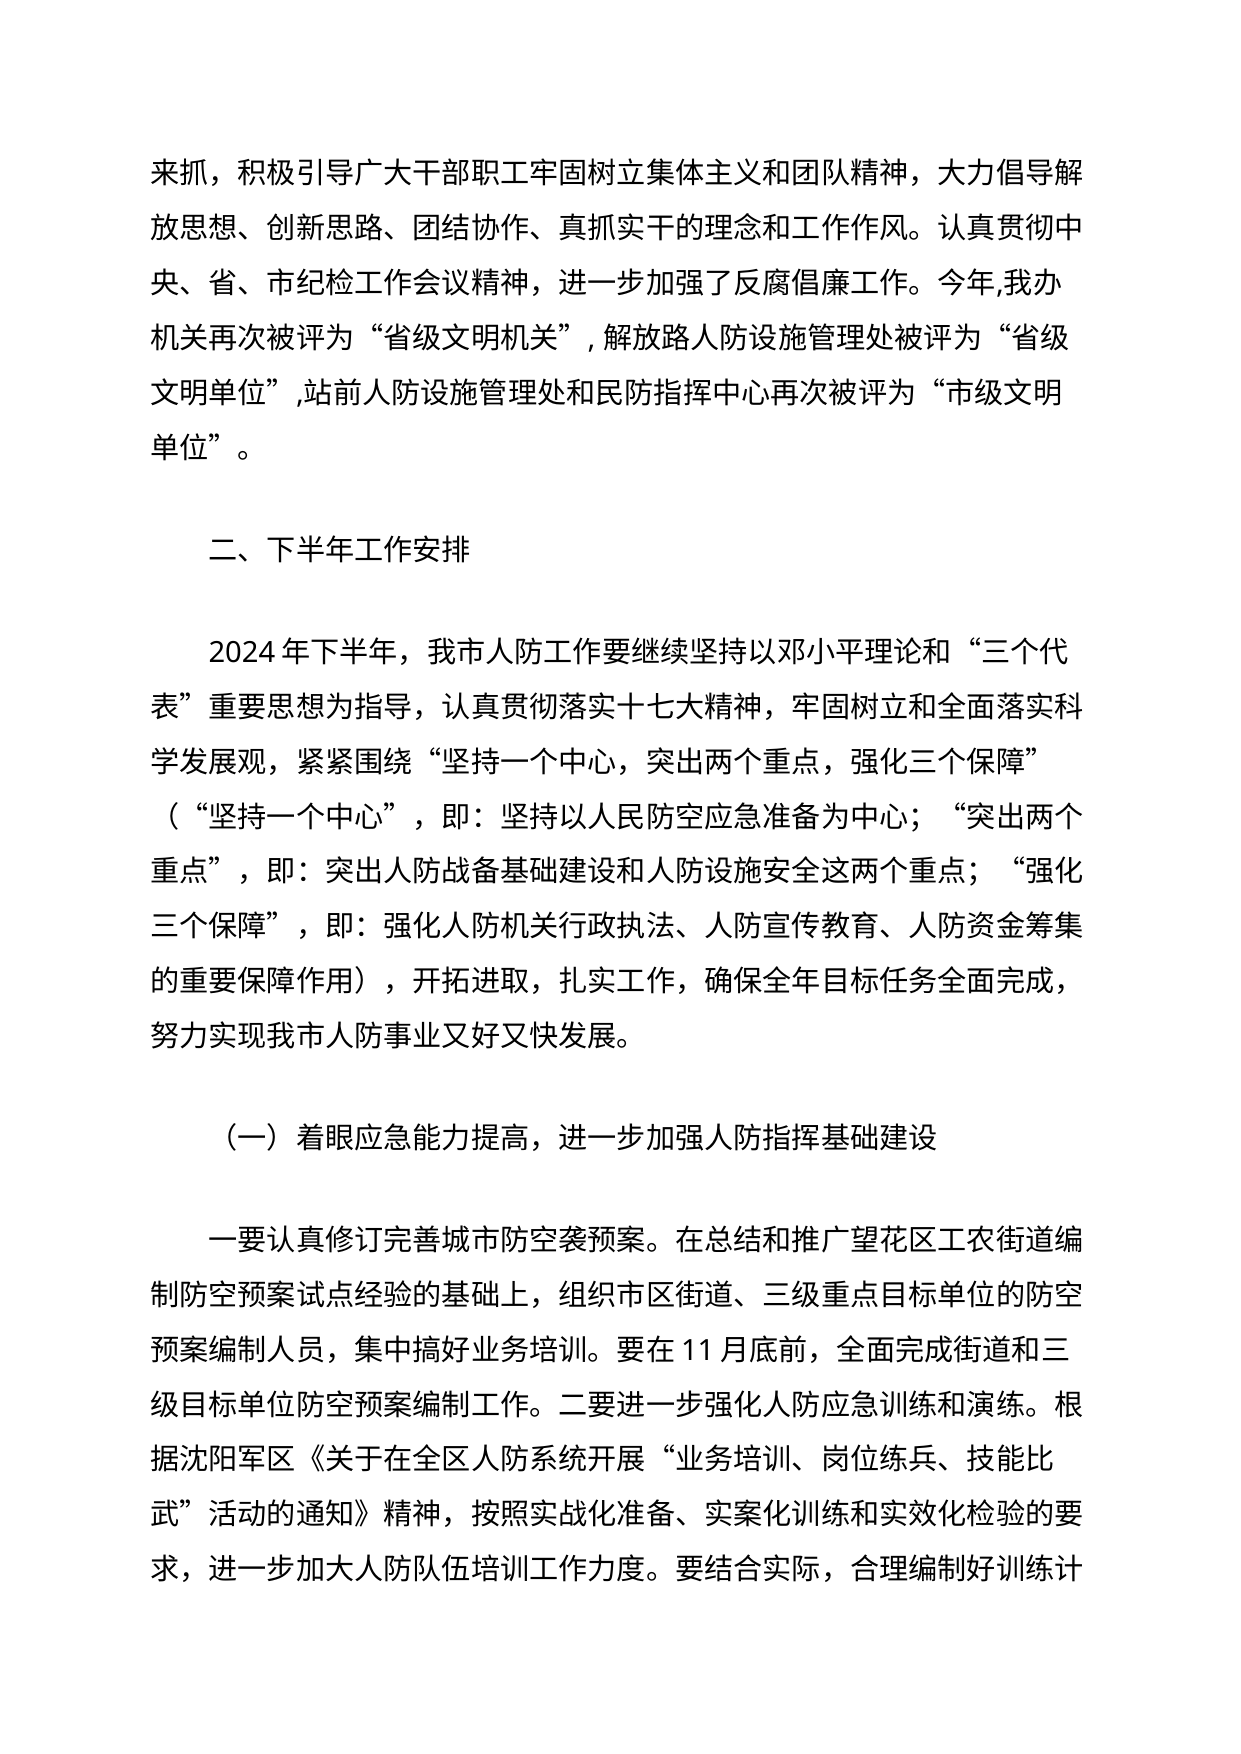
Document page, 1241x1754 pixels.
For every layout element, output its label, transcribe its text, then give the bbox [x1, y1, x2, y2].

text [150, 150, 1090, 467]
text 2024年下半年，我市人防工作要继续坚持以邓小平理论和“三个代表”重要思想为指导，认真贯彻落实十七大精神，牢固树立和全面落实科学发展观，紧紧围绕“坚持一个中心，突出两个重点，强化三个保障”（“坚持一个中心”，即：坚持以人民防空应急准备为中心；“突出两个重点”，即：突出人防战备基础建设和人防设施安全这两个重点；“强化三个保障”，即：强化人防机关行政执法、人防宣传教育、人防资金筹集的重要保障作用），开拓进取，扎实工作，确保全年目标任务全面完成，努力实现我市人防事业又好又快发展。 [150, 628, 1090, 1055]
text （一）着眼应急能力提高，进一步加强人防指挥基础建设 [150, 1114, 1090, 1157]
text 二、下半年工作安排 [150, 527, 1090, 569]
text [150, 1216, 1090, 1588]
